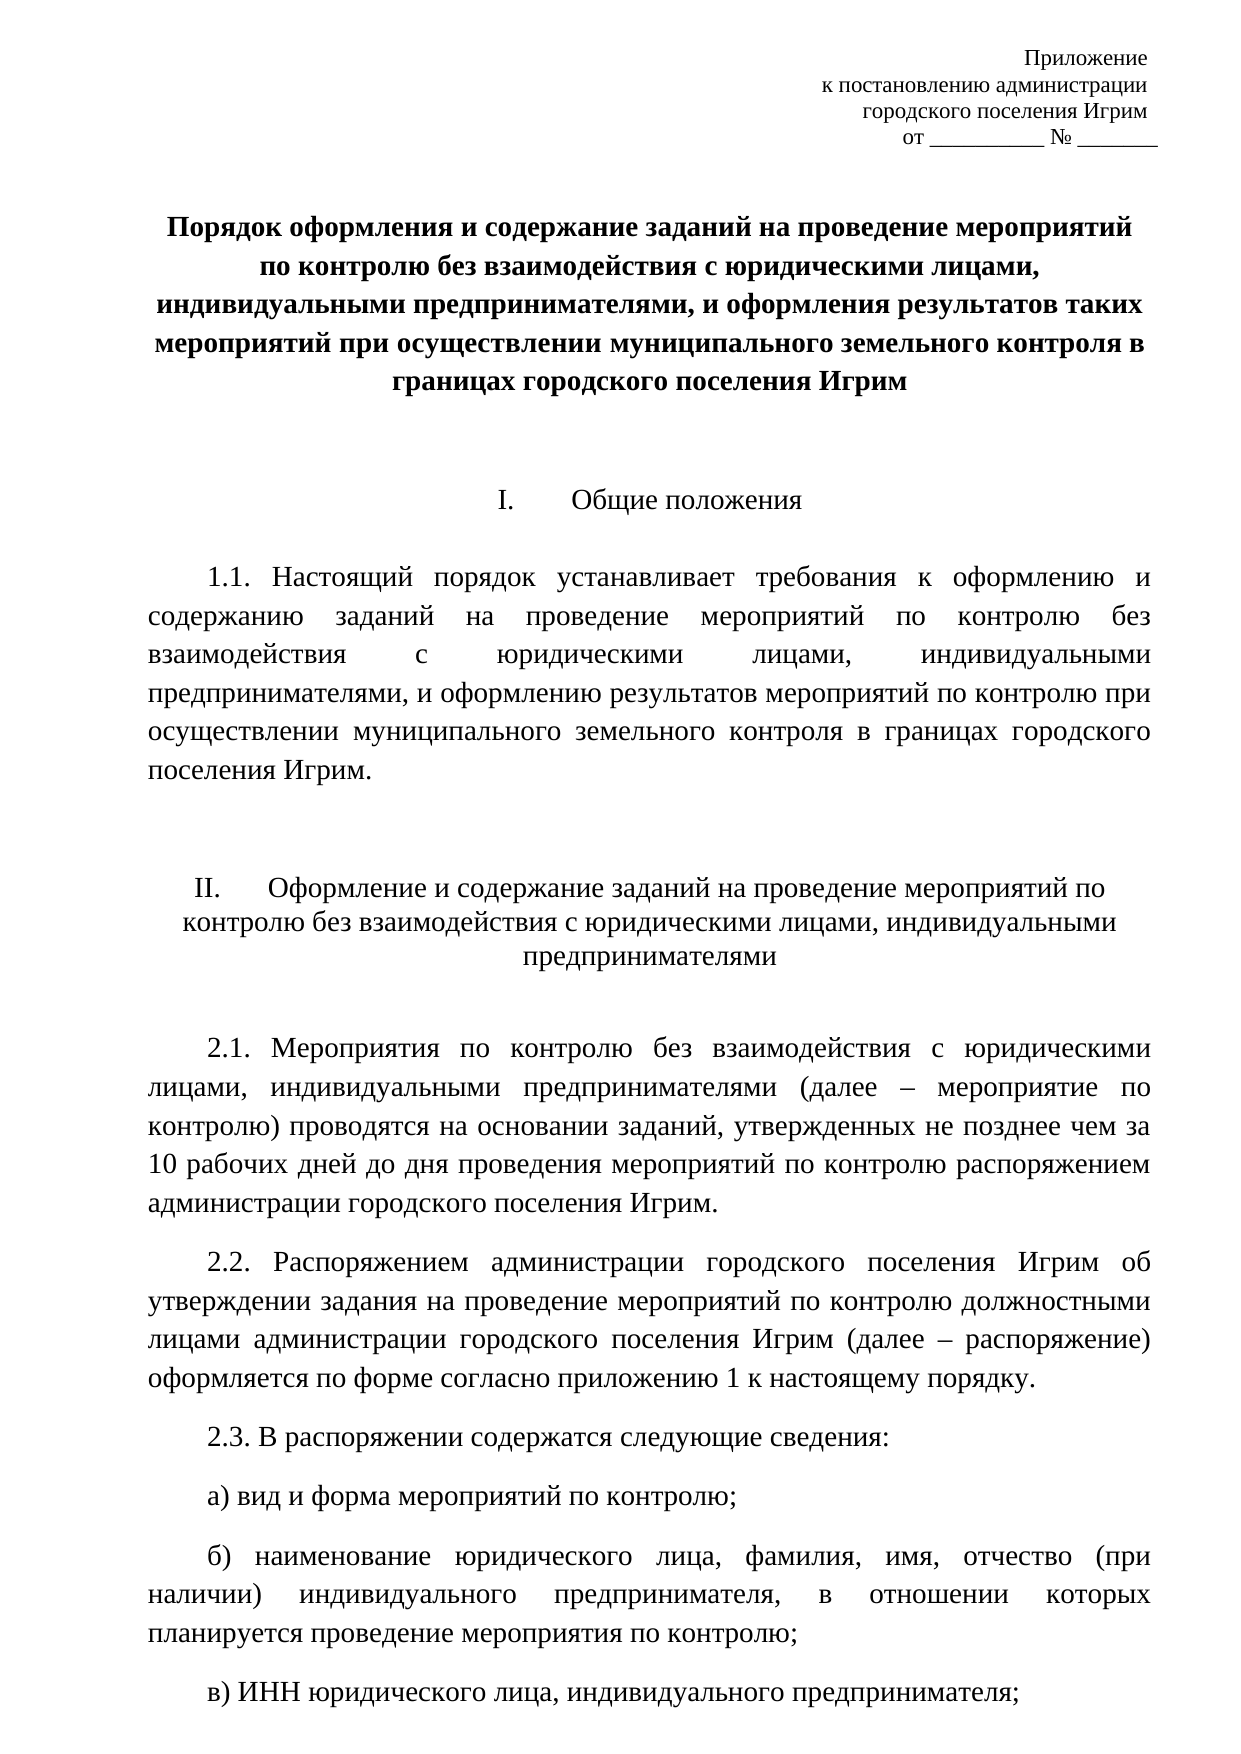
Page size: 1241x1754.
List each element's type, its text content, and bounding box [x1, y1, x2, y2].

list Общие положения [148, 482, 1152, 516]
text 2.2. Распоряжением администрации городского поселения Игрим об утверждении задания на проведение мероприятий по контролю должностными лицами администрации городского поселения Игрим (далее – распоряжение) оформляется по форме согласно приложению 1 к настоящему порядку. [148, 1244, 1152, 1393]
list Оформление и содержание заданий на проведение мероприятий по контролю без взаимодействия с юридическими лицами, индивидуальными предпринимателями [148, 871, 1152, 971]
text в) ИНН юридического лица, индивидуального предпринимателя; [148, 1674, 1152, 1708]
text а) вид и форма мероприятий по контролю; [148, 1478, 1152, 1512]
text Порядок оформления и содержание заданий на проведение мероприятий по контролю без взаимодействия с юридическими лицами, индивидуальными предпринимателями, и оформления результатов таких мероприятий при осуществлении муниципального земельного контроля в границах городского поселения Игрим [148, 209, 1152, 397]
text от __________ № _______ [136, 123, 1158, 150]
text городского поселения Игрим [148, 97, 1148, 123]
text 2.3. В распоряжении содержатся следующие сведения: [148, 1419, 1152, 1453]
text 1.1. Настоящий порядок устанавливает требования к оформлению и содержанию заданий на проведение мероприятий по контролю без взаимодействия с юридическими лицами, индивидуальными предпринимателями, и оформлению результатов мероприятий по контролю при осуществлении муниципального земельного контроля в границах городского поселения Игрим. [148, 559, 1152, 785]
text к постановлению администрации [148, 71, 1148, 97]
text 2.1. Мероприятия по контролю без взаимодействия с юридическими лицами, индивидуальными предпринимателями (далее – мероприятие по контролю) проводятся на основании заданий, утвержденных не позднее чем за 10 рабочих дней до дня проведения мероприятий по контролю распоряжением администрации городского поселения Игрим. [148, 1031, 1152, 1218]
text Приложение [148, 44, 1148, 71]
text б) наименование юридического лица, фамилия, имя, отчество (при наличии) индивидуального предпринимателя, в отношении которых планируется проведение мероприятия по контролю; [148, 1538, 1152, 1648]
